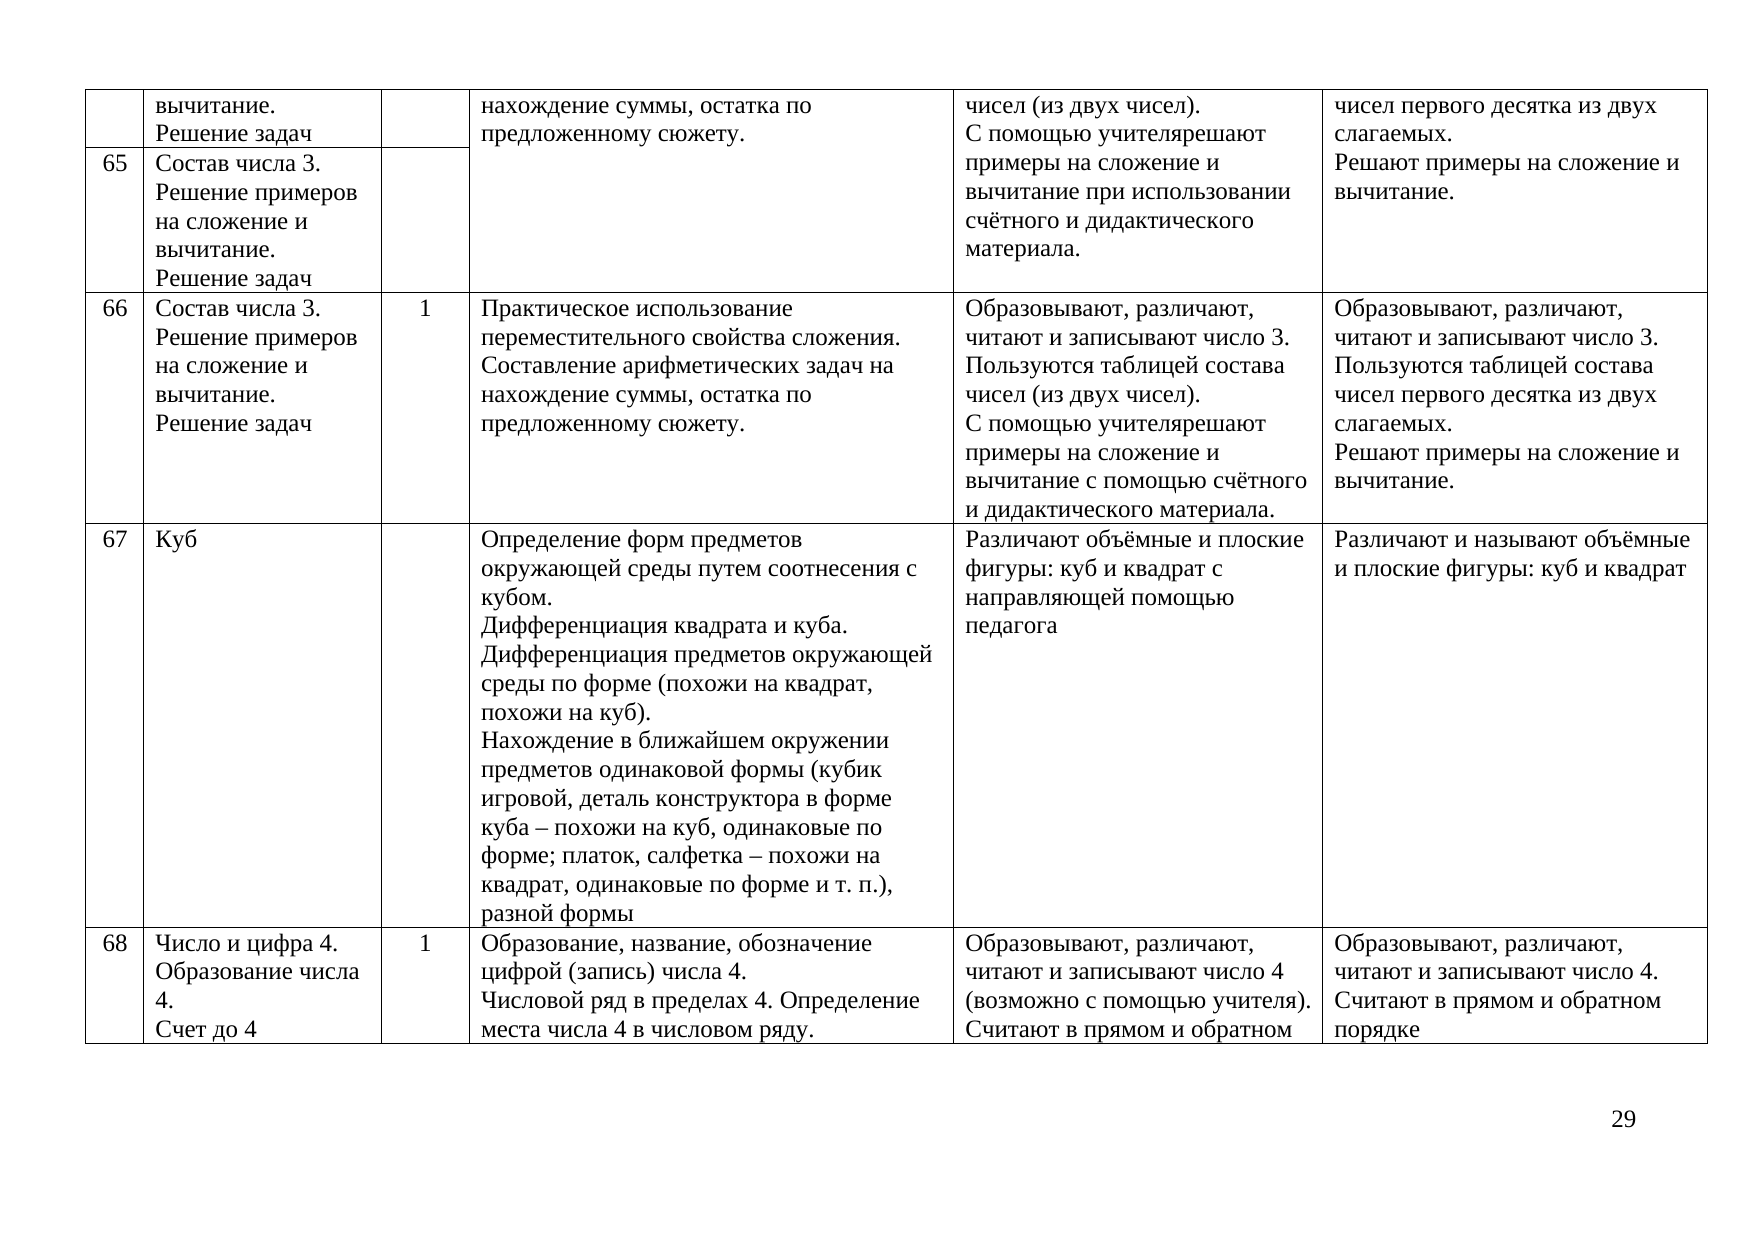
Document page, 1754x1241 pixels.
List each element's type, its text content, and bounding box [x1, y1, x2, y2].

table_cell 68 [86, 928, 143, 1043]
table_cell Различают объёмные и плоские фигуры: куб и квадрат с направляющей помощью педагога [954, 524, 1322, 927]
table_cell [954, 90, 1322, 292]
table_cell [144, 928, 381, 1043]
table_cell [470, 90, 953, 292]
table_cell 66 [86, 293, 143, 523]
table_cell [144, 90, 381, 147]
table_cell 1 [382, 293, 469, 523]
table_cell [144, 148, 381, 292]
table_cell Различают и называют объёмные и плоские фигуры: куб и квадрат [1323, 524, 1707, 927]
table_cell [954, 928, 1322, 1043]
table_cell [470, 928, 953, 1043]
table_cell 65 [86, 148, 143, 292]
table_cell 1 [382, 90, 469, 147]
table_cell Определение форм предметов окружающей среды путем соотнесения с кубом. Дифференциация квадрата и куба. Дифференциация предметов окружающей среды по форме (похожи на квадрат, похожи на куб). Нахождение в ближайшем окружении предметов одинаковой формы (кубик игровой, деталь конструктора в форме куба – похожи на куб, одинаковые по форме; платок, салфетка – похожи на квадрат, одинаковые по форме и т. п.), разной формы [470, 524, 953, 927]
table_cell [382, 524, 469, 927]
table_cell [1323, 90, 1707, 292]
table_cell [382, 148, 469, 292]
table_cell Образовывают, различают, читают и записывают число 3. Пользуются таблицей состава чисел (из двух чисел). С помощью учителярешают примеры на сложение и вычитание с помощью счётного и дидактического материала. [954, 293, 1322, 523]
table_cell Состав числа 3. Решение примеров на сложение и вычитание. Решение задач [144, 293, 381, 523]
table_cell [1323, 928, 1707, 1043]
table_cell 64 [86, 90, 143, 147]
table_cell 1 [382, 928, 469, 1043]
table_cell 67 [86, 524, 143, 927]
table_cell Куб [144, 524, 381, 927]
